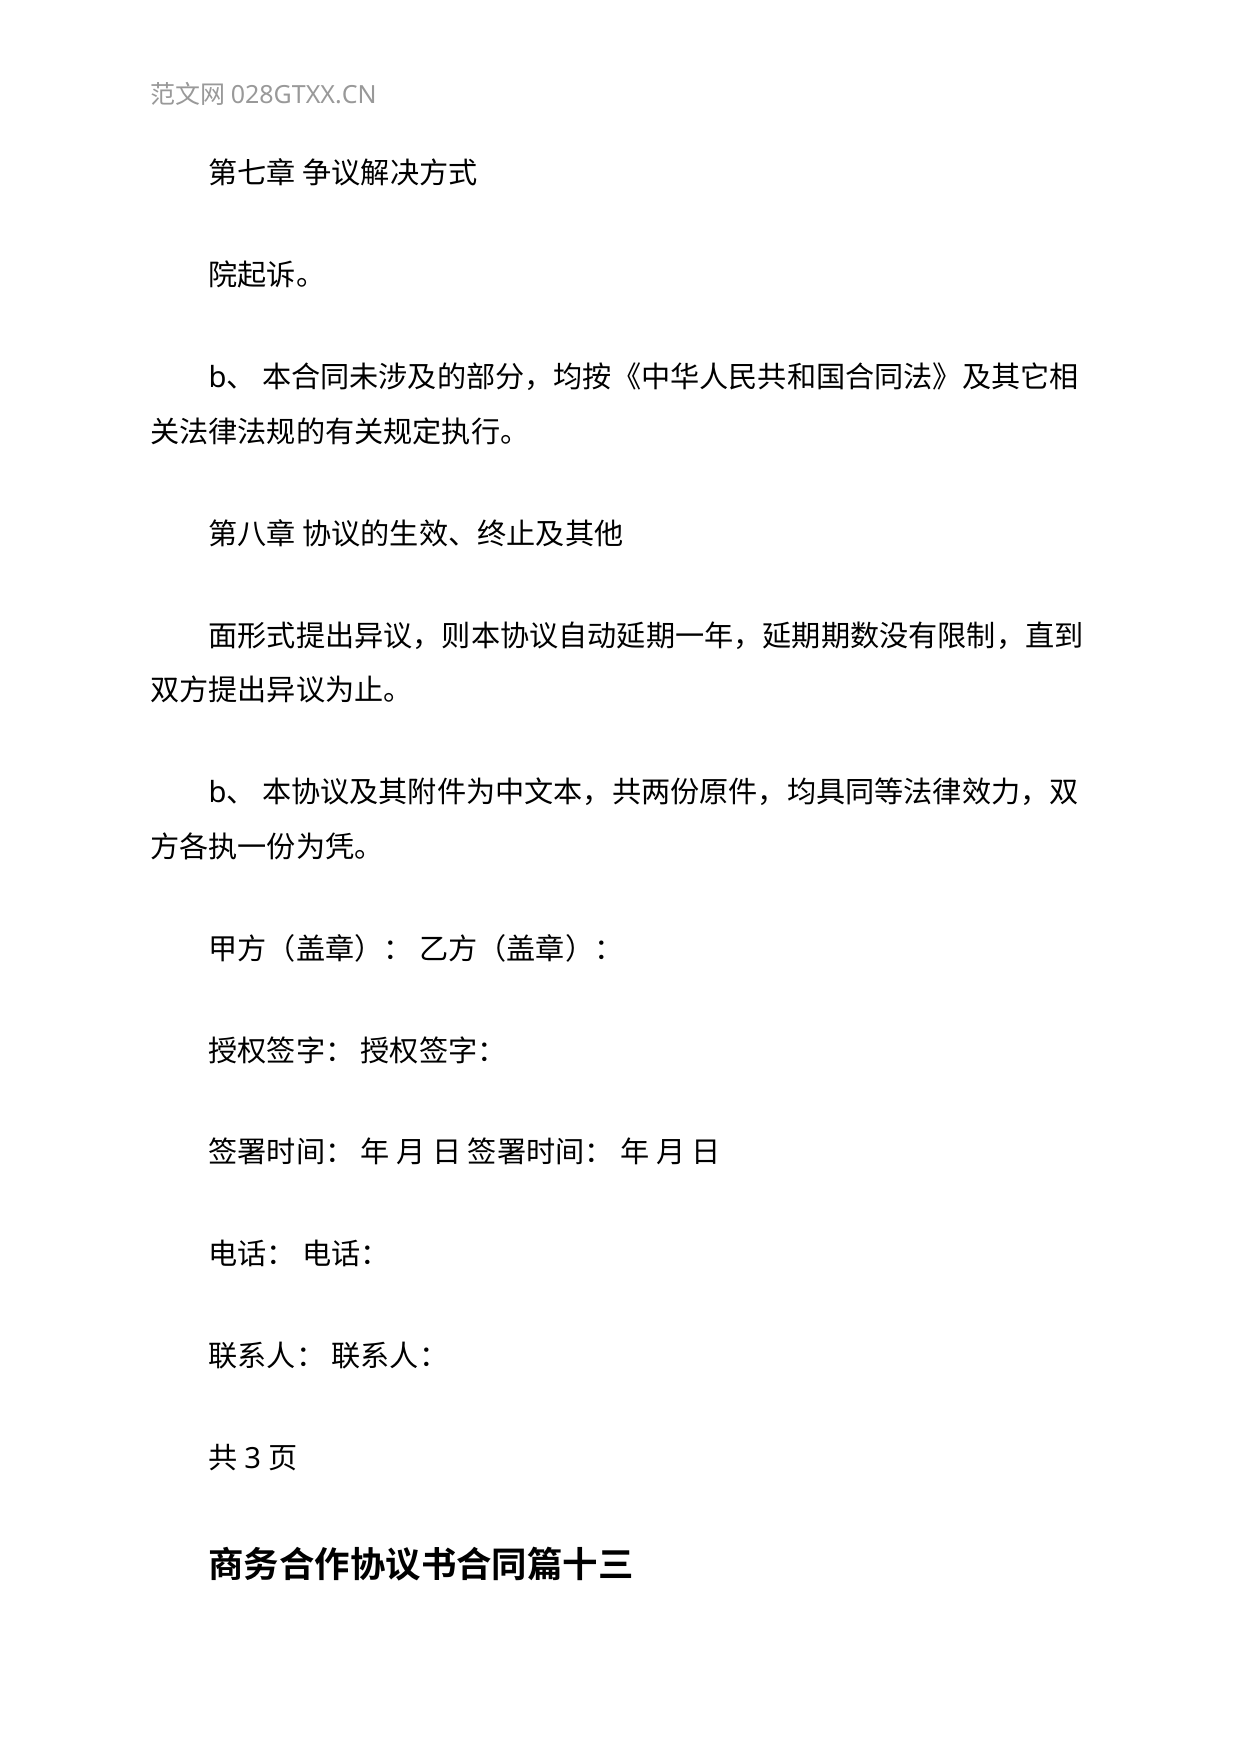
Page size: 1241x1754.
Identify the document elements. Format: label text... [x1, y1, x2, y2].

text 甲方（盖章）： 乙方（盖章）： [150, 926, 1090, 968]
text 面形式提出异议，则本协议自动延期一年，延期期数没有限制，直到双方提出异议为止。 [150, 612, 1090, 709]
text 签署时间： 年 月 日 签署时间： 年 月 日 [150, 1129, 1090, 1171]
text 第七章 争议解决方式 [150, 150, 1090, 192]
text 第八章 协议的生效、终止及其他 [150, 510, 1090, 553]
text b、 本协议及其附件为中文本，共两份原件，均具同等法律效力，双方各执一份为凭。 [150, 769, 1090, 866]
text 电话： 电话： [150, 1231, 1090, 1273]
text 商务合作协议书合同篇十三 [150, 1536, 1090, 1588]
text 联系人： 联系人： [150, 1333, 1090, 1375]
text b、 本合同未涉及的部分，均按《中华人民共和国合同法》及其它相关法律法规的有关规定执行。 [150, 353, 1090, 451]
text 共 3 页 [150, 1434, 1090, 1477]
text 院起诉。 [150, 252, 1090, 294]
text 授权签字： 授权签字： [150, 1027, 1090, 1069]
